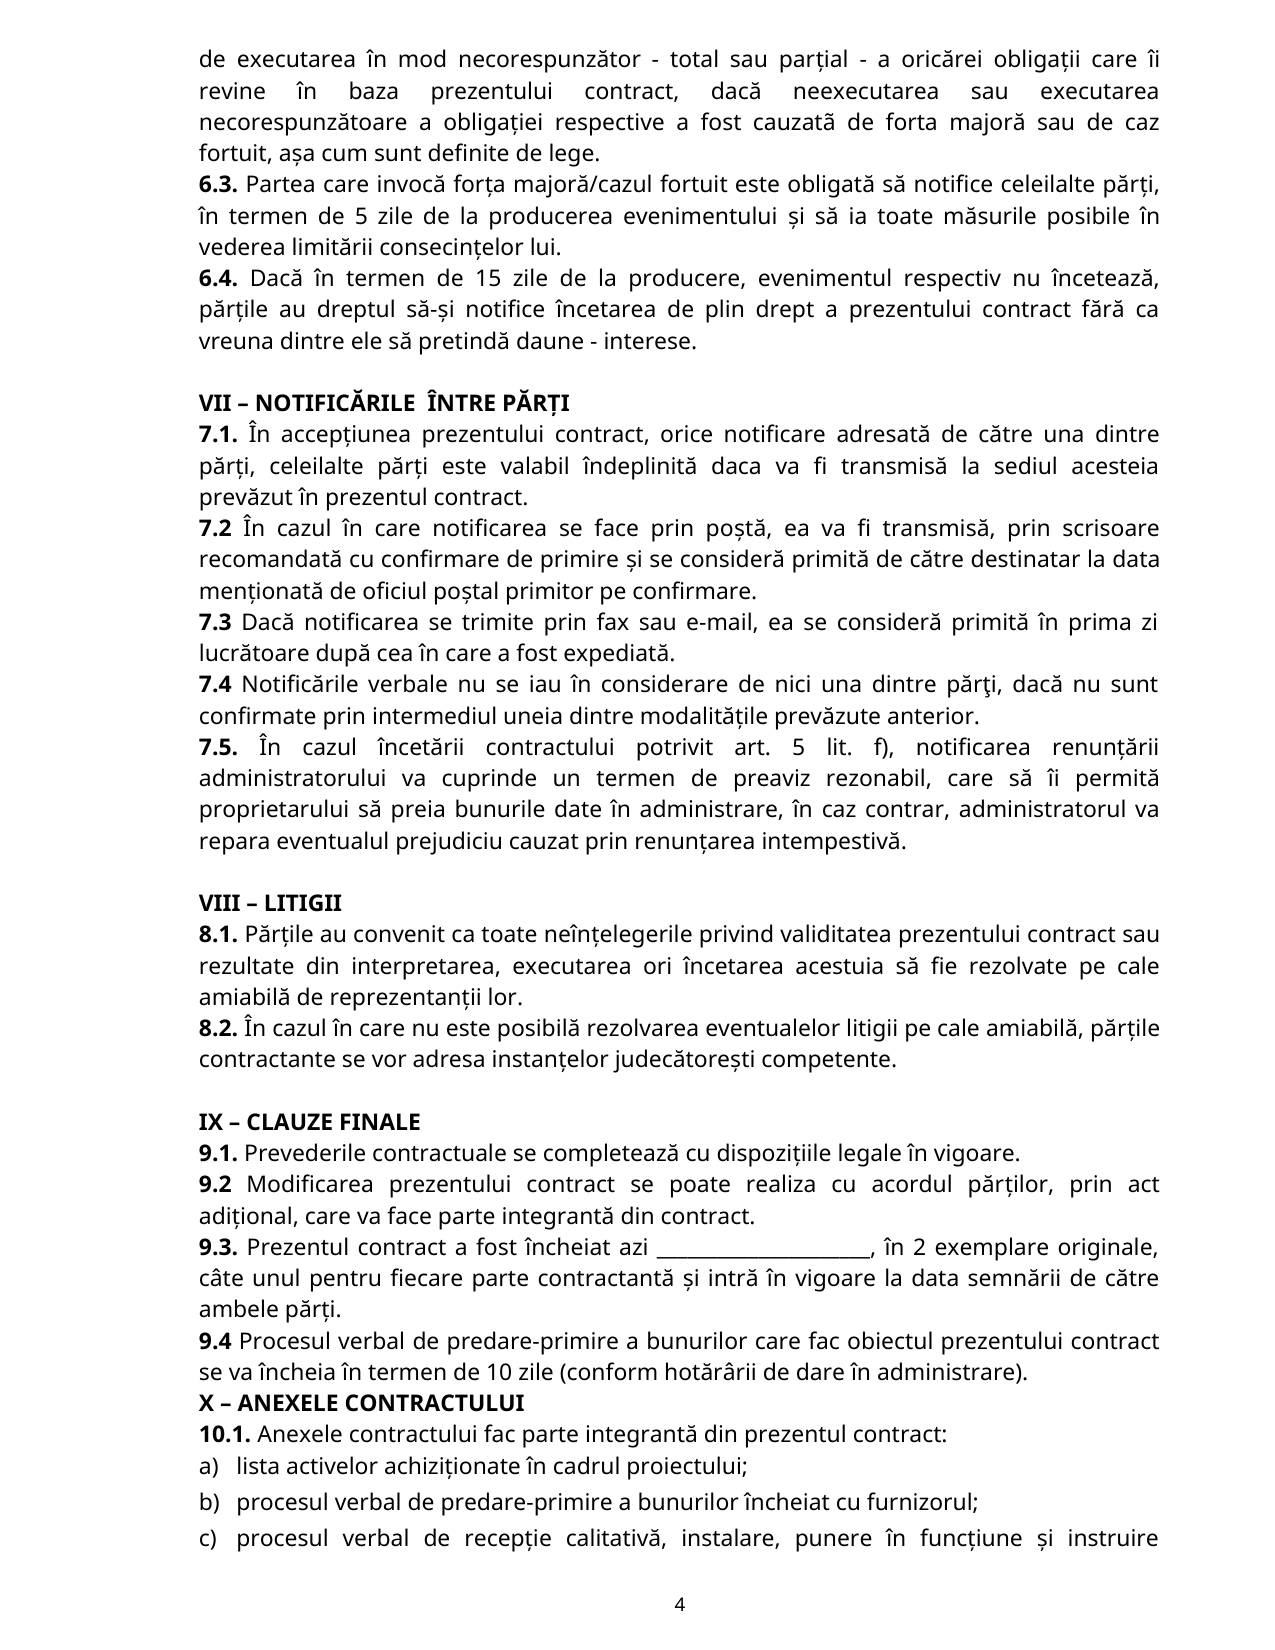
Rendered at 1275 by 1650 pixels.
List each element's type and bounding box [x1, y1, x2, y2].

table_header [188, 44, 1172, 1553]
